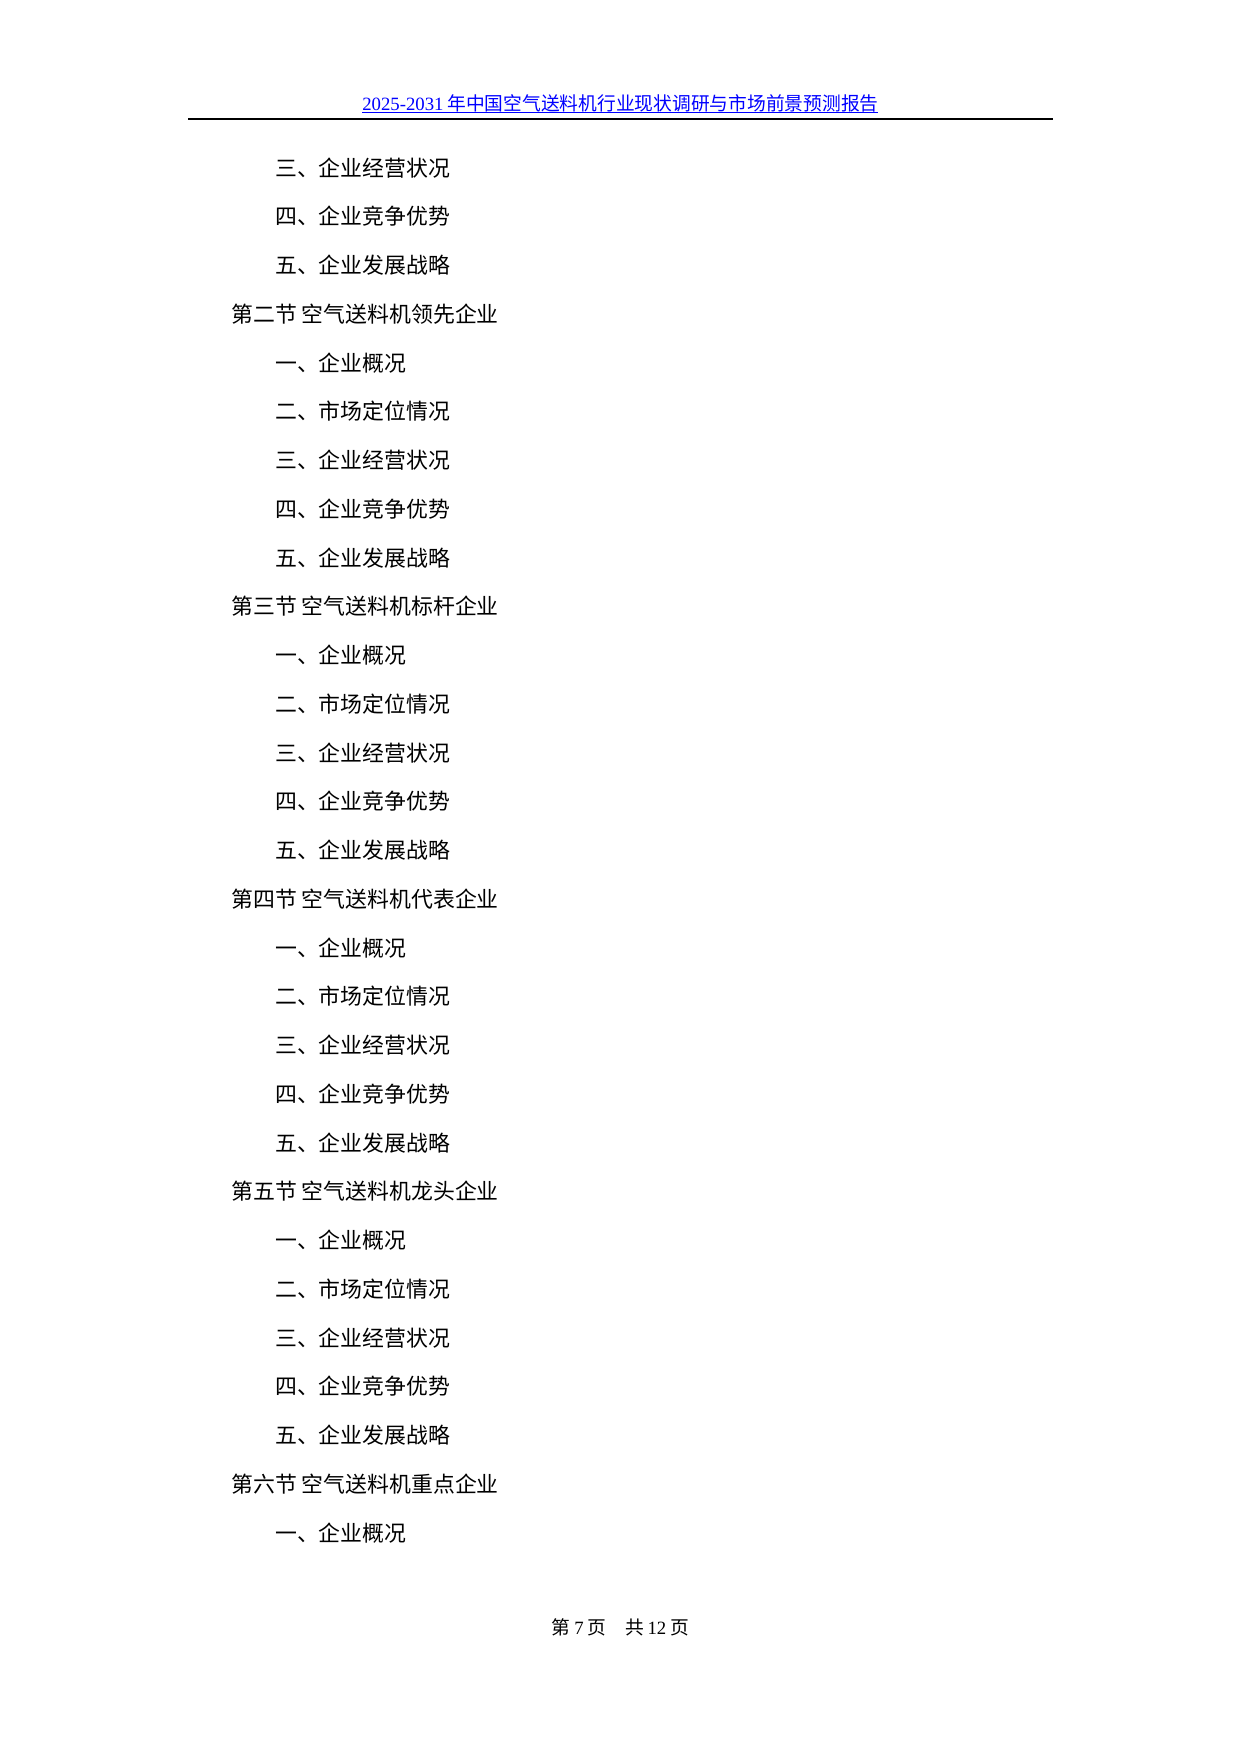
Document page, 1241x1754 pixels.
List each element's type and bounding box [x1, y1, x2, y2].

text [187, 150, 1053, 1548]
